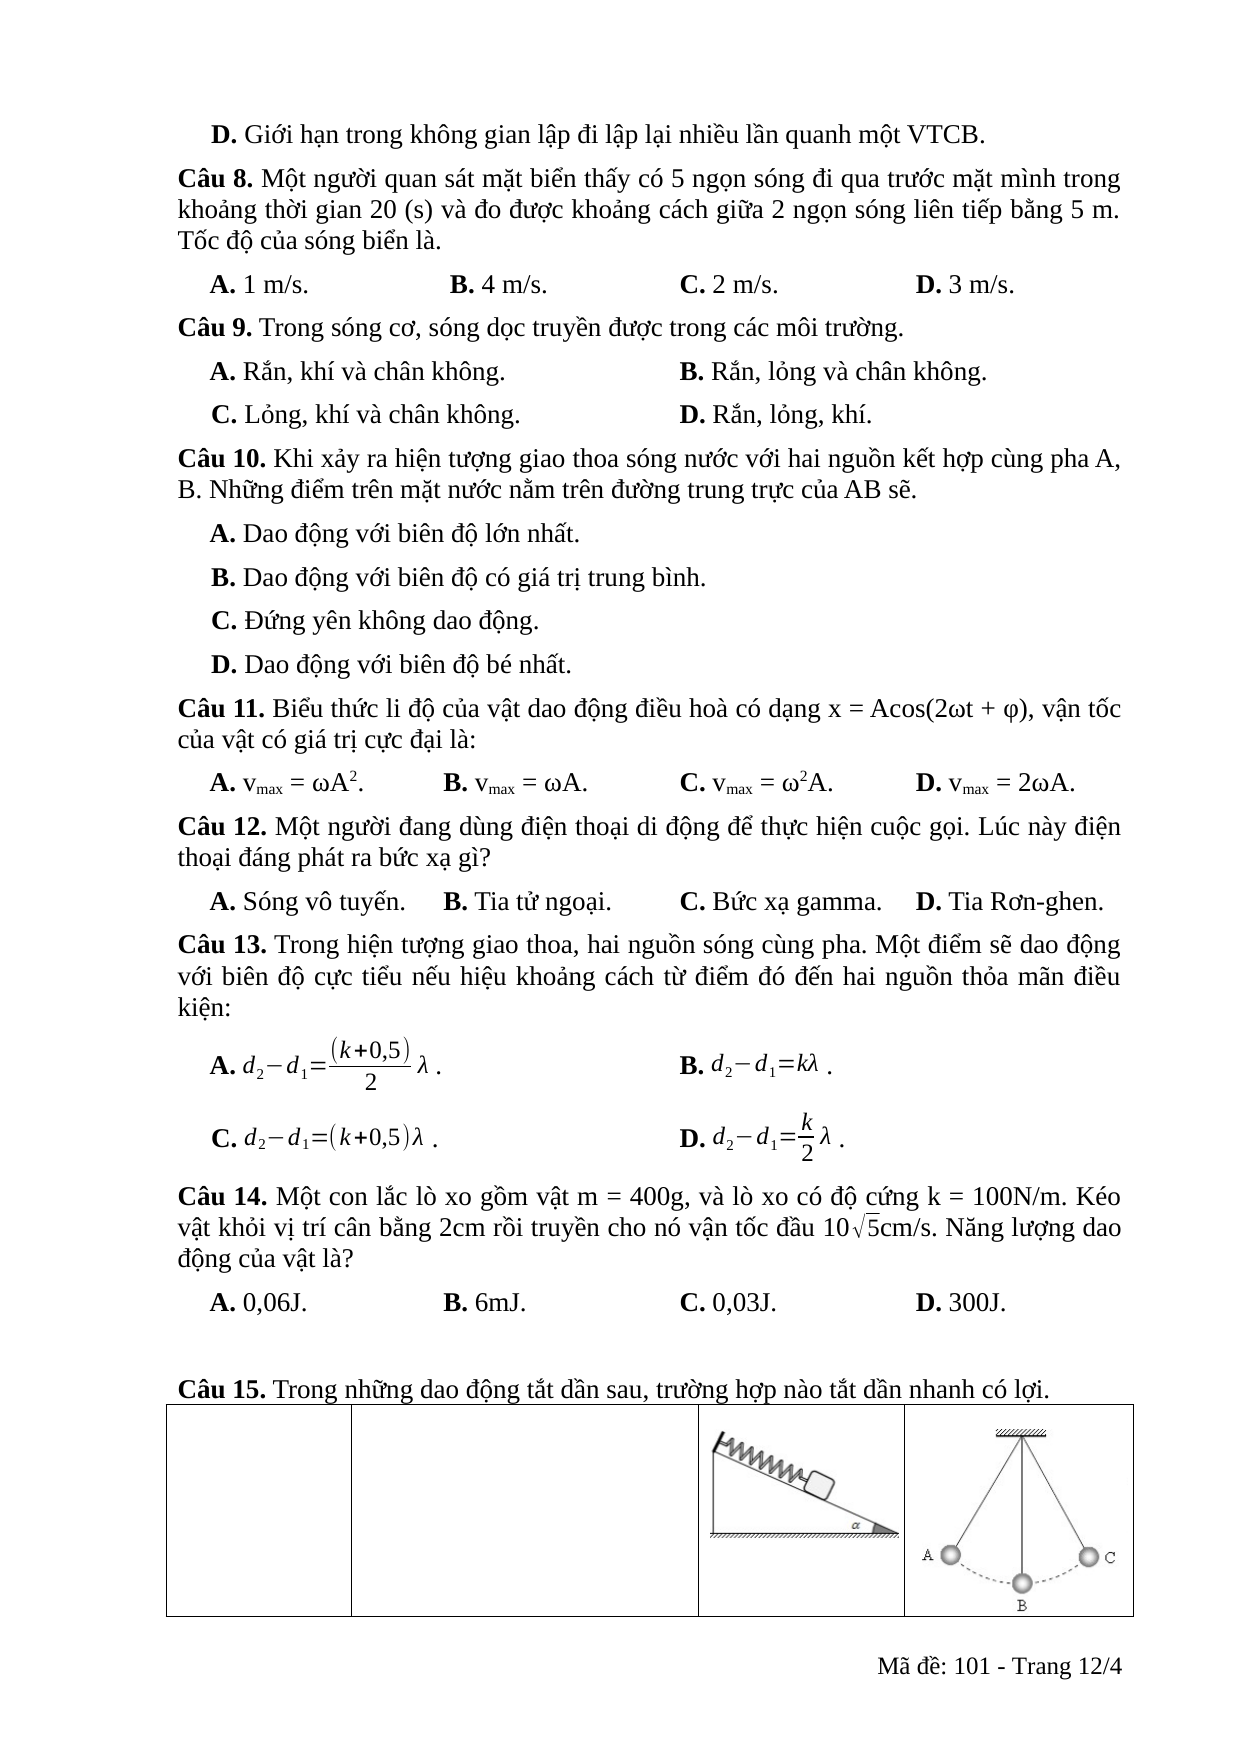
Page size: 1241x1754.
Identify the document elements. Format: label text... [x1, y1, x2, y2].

text Câu 14. Một con lắc lò xo gồm vật m = 400g, và lò xo có độ cứng k = 100N/m. Kéo vật khỏi vị trí cân bằng 2cm rồi truyền cho nó vận tốc đầu 10cm/s. Năng lượng dao động của vật là? [177, 1180, 1122, 1273]
text A. . B. . [177, 1034, 1122, 1096]
text A. Dao động với biên độ lớn nhất. [177, 517, 1122, 548]
picture [710, 1429, 899, 1540]
text Câu 10. Khi xảy ra hiện tượng giao thoa sóng nước với hai nguồn kết hợp cùng pha A, B. Những điểm trên mặt nước nằm trên đường trung trực của AB sẽ. [177, 442, 1122, 504]
picture [915, 1429, 1129, 1616]
text C. Lỏng, khí và chân không. D. Rắn, lỏng, khí. [177, 399, 1122, 430]
text C. Đứng yên không dao động. [177, 604, 1122, 636]
table_header [699, 1405, 904, 1616]
table_header [905, 1405, 1133, 1616]
text Câu 12. Một người đang dùng điện thoại di động để thực hiện cuộc gọi. Lúc này điện thoại đáng phát ra bức xạ gì? [177, 810, 1122, 872]
text Câu 8. Một người quan sát mặt biển thấy có 5 ngọn sóng đi qua trước mặt mình trong khoảng thời gian 20 (s) và đo được khoảng cách giữa 2 ngọn sóng liên tiếp bằng 5 m. Tốc độ của sóng biển là. [177, 162, 1122, 255]
text A. 0,06J. B. 6mJ. C. 0,03J. D. 300J. [177, 1286, 1122, 1317]
text Câu 9. Trong sóng cơ, sóng dọc truyền được trong các môi trường. [177, 311, 1122, 342]
text A. 1 m/s. B. 4 m/s. C. 2 m/s. D. 3 m/s. [177, 268, 1122, 299]
text Câu 15. Trong những dao động tắt dần sau, trường hợp nào tắt dần nhanh có lợi. [177, 1373, 1122, 1404]
text D. Giới hạn trong không gian lập đi lập lại nhiều lần quanh một VTCB. [177, 118, 1122, 149]
text A. Rắn, khí và chân không. B. Rắn, lỏng và chân không. [177, 355, 1122, 386]
table_header [352, 1405, 698, 1616]
text Câu 11. Biểu thức li độ của vật dao động điều hoà có dạng x = Acos(2ωt + φ), vận tốc của vật có giá trị cực đại là: [177, 692, 1122, 754]
text C. . D. . [177, 1108, 1122, 1167]
text A. vmax = ωA2. B. vmax = ωA. C. vmax = ω2A. D. vmax = 2ωA. [177, 766, 1122, 798]
text B. Dao động với biên độ có giá trị trung bình. [177, 561, 1122, 592]
text A. Sóng vô tuyến. B. Tia tử ngoại. C. Bức xạ gamma. D. Tia Rơn-ghen. [177, 885, 1122, 916]
text D. Dao động với biên độ bé nhất. [177, 648, 1122, 679]
text Câu 13. Trong hiện tượng giao thoa, hai nguồn sóng cùng pha. Một điểm sẽ dao động với biên độ cực tiểu nếu hiệu khoảng cách từ điểm đó đến hai nguồn thỏa mãn điều kiện: [177, 928, 1122, 1022]
table_header [167, 1405, 351, 1616]
